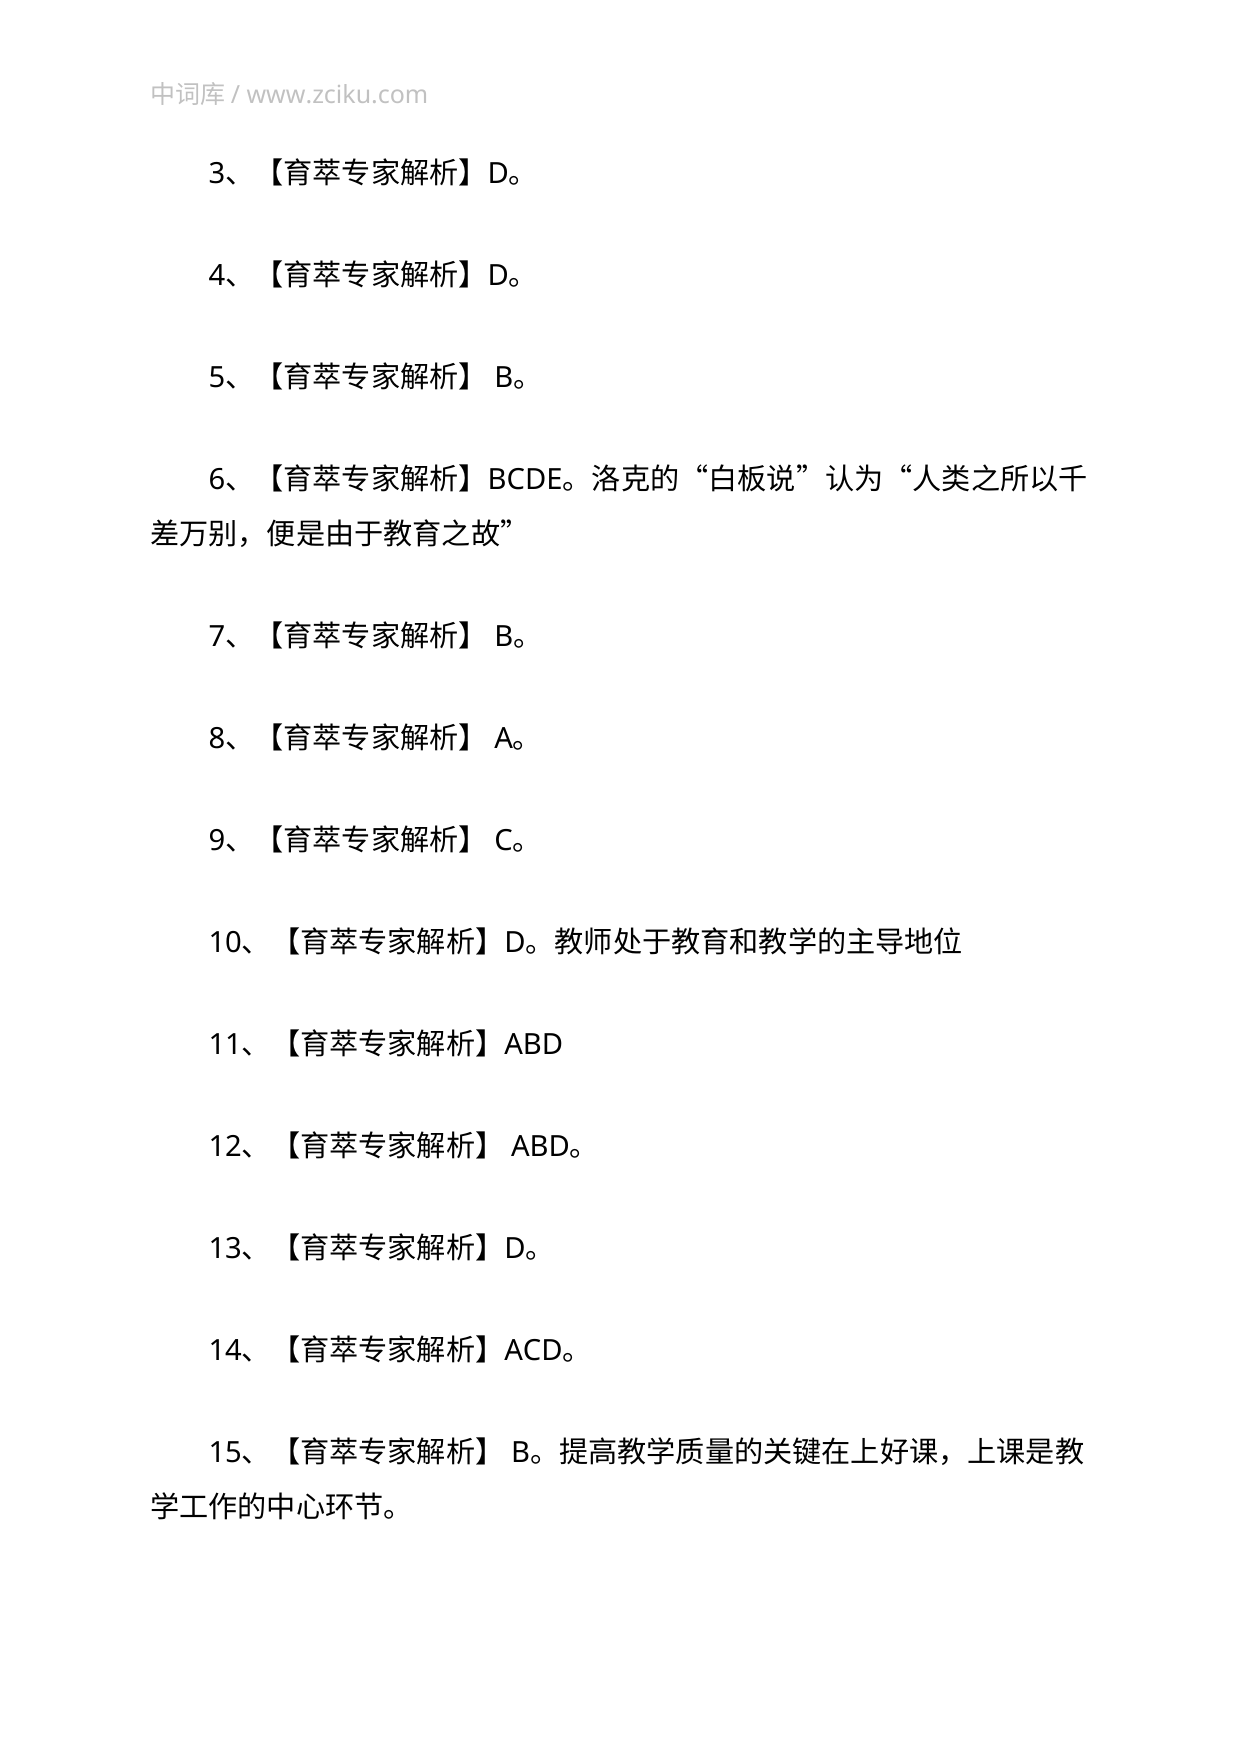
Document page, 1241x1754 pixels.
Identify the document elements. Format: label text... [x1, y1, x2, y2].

text 15、【育萃专家解析】 B。提高教学质量的关键在上好课，上课是教学工作的中心环节。 [150, 1428, 1090, 1526]
text 4、【育萃专家解析】D。 [150, 252, 1090, 294]
text 14、【育萃专家解析】ACD。 [150, 1327, 1090, 1369]
text 8、【育萃专家解析】 A。 [150, 715, 1090, 757]
text 11、【育萃专家解析】ABD [150, 1021, 1090, 1063]
text 5、【育萃专家解析】 B。 [150, 354, 1090, 396]
text 7、【育萃专家解析】 B。 [150, 613, 1090, 655]
text 9、【育萃专家解析】 C。 [150, 817, 1090, 859]
text 13、【育萃专家解析】D。 [150, 1224, 1090, 1267]
text 10、【育萃专家解析】D。教师处于教育和教学的主导地位 [150, 919, 1090, 961]
text 12、【育萃专家解析】 ABD。 [150, 1123, 1090, 1165]
text 3、【育萃专家解析】D。 [150, 150, 1090, 192]
text 6、【育萃专家解析】BCDE。洛克的“白板说”认为“人类之所以千差万别，便是由于教育之故” [150, 456, 1090, 553]
